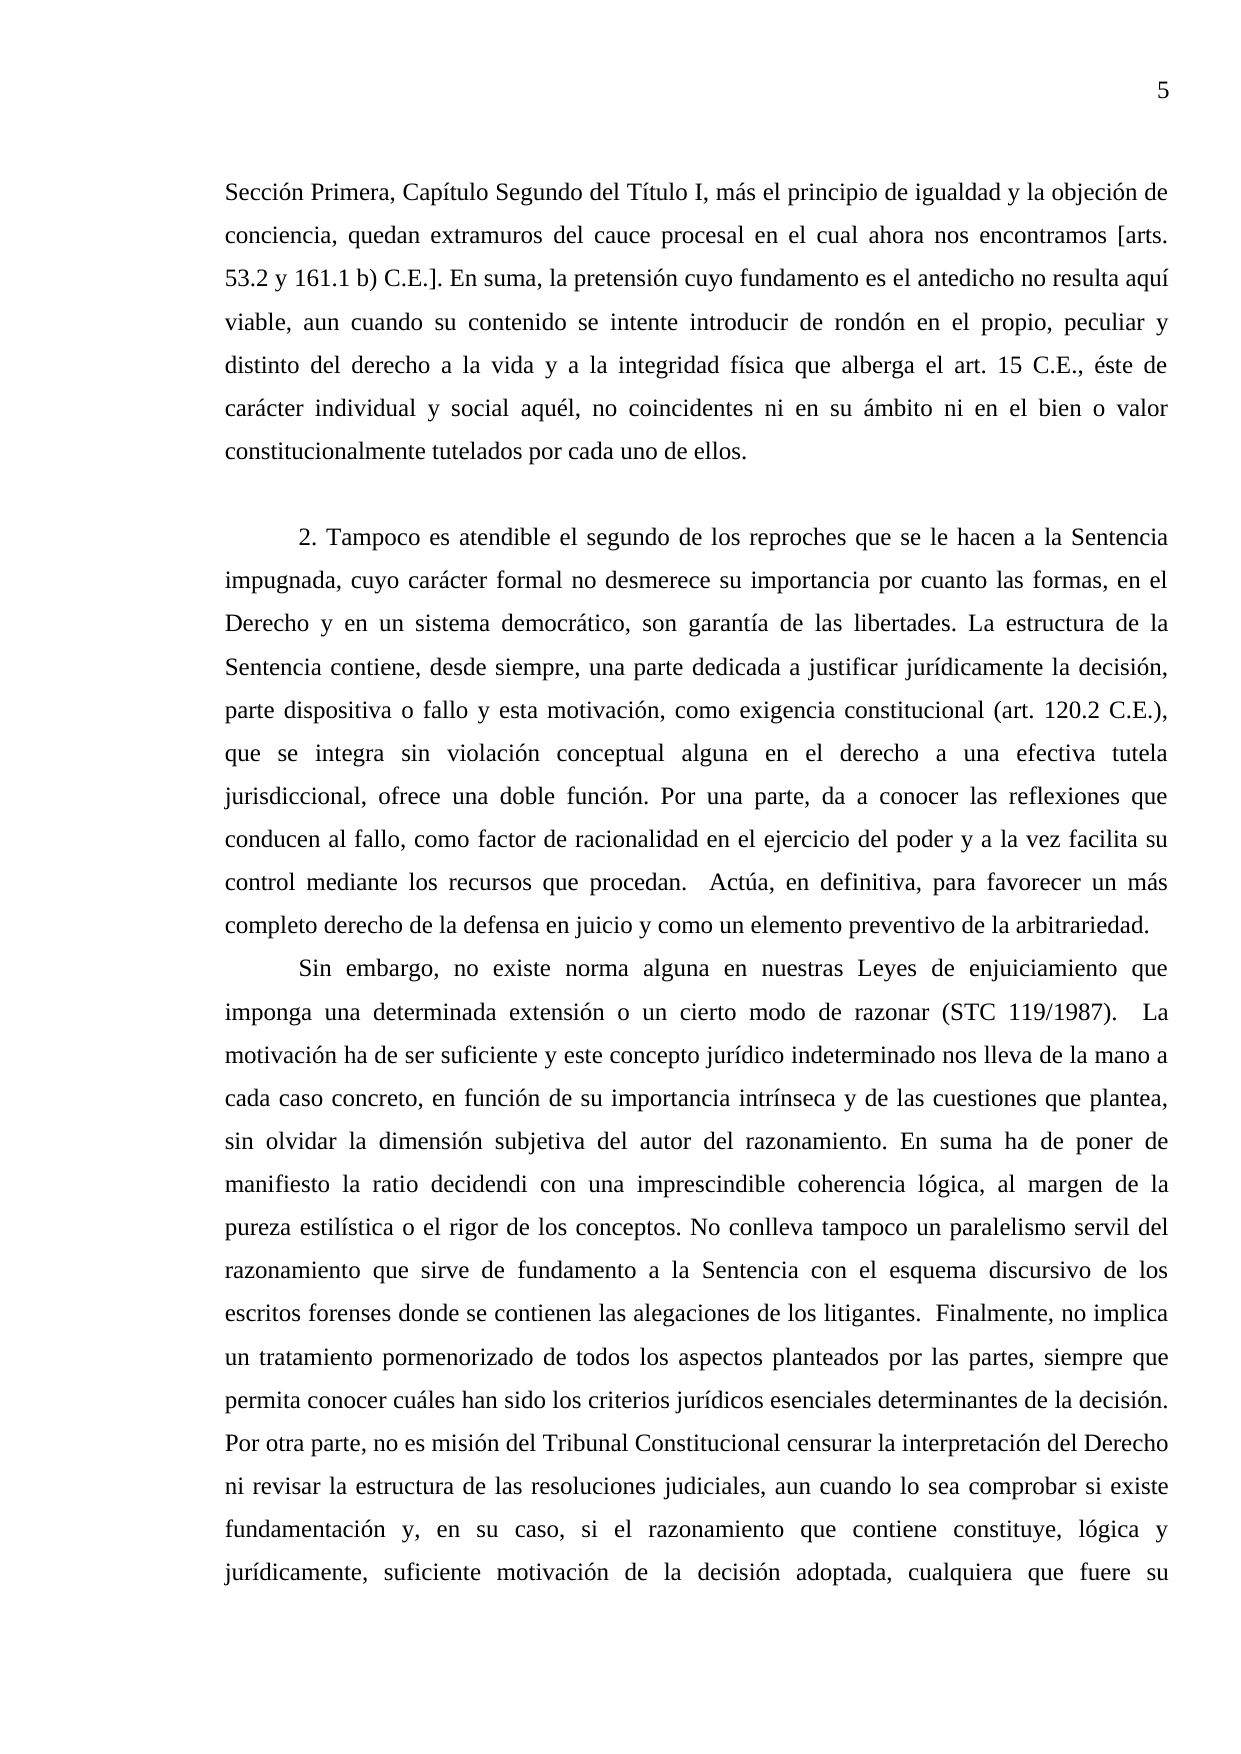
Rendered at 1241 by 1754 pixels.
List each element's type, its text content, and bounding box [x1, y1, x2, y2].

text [224, 177, 1169, 465]
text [224, 953, 1169, 1586]
text 2. Tampoco es atendible el segundo de los reproches que se le hacen a la Sentencia impugnada, cuyo carácter formal no desmerece su importancia por cuanto las formas, en el Derecho y en un sistema democrático, son garantía de las libertades. La estructura de la Sentencia contiene, desde siempre, una parte dedicada a justificar jurídicamente la decisión, parte dispositiva o fallo y esta motivación, como exigencia constitucional (art. 120.2 C.E.), que se integra sin violación conceptual alguna en el derecho a una efectiva tutela jurisdiccional, ofrece una doble función. Por una parte, da a conocer las reflexiones que conducen al fallo, como factor de racionalidad en el ejercicio del poder y a la vez facilita su control mediante los recursos que procedan. Actúa, en definitiva, para favorecer un más completo derecho de la defensa en juicio y como un elemento preventivo de la arbitrariedad. [224, 522, 1169, 939]
